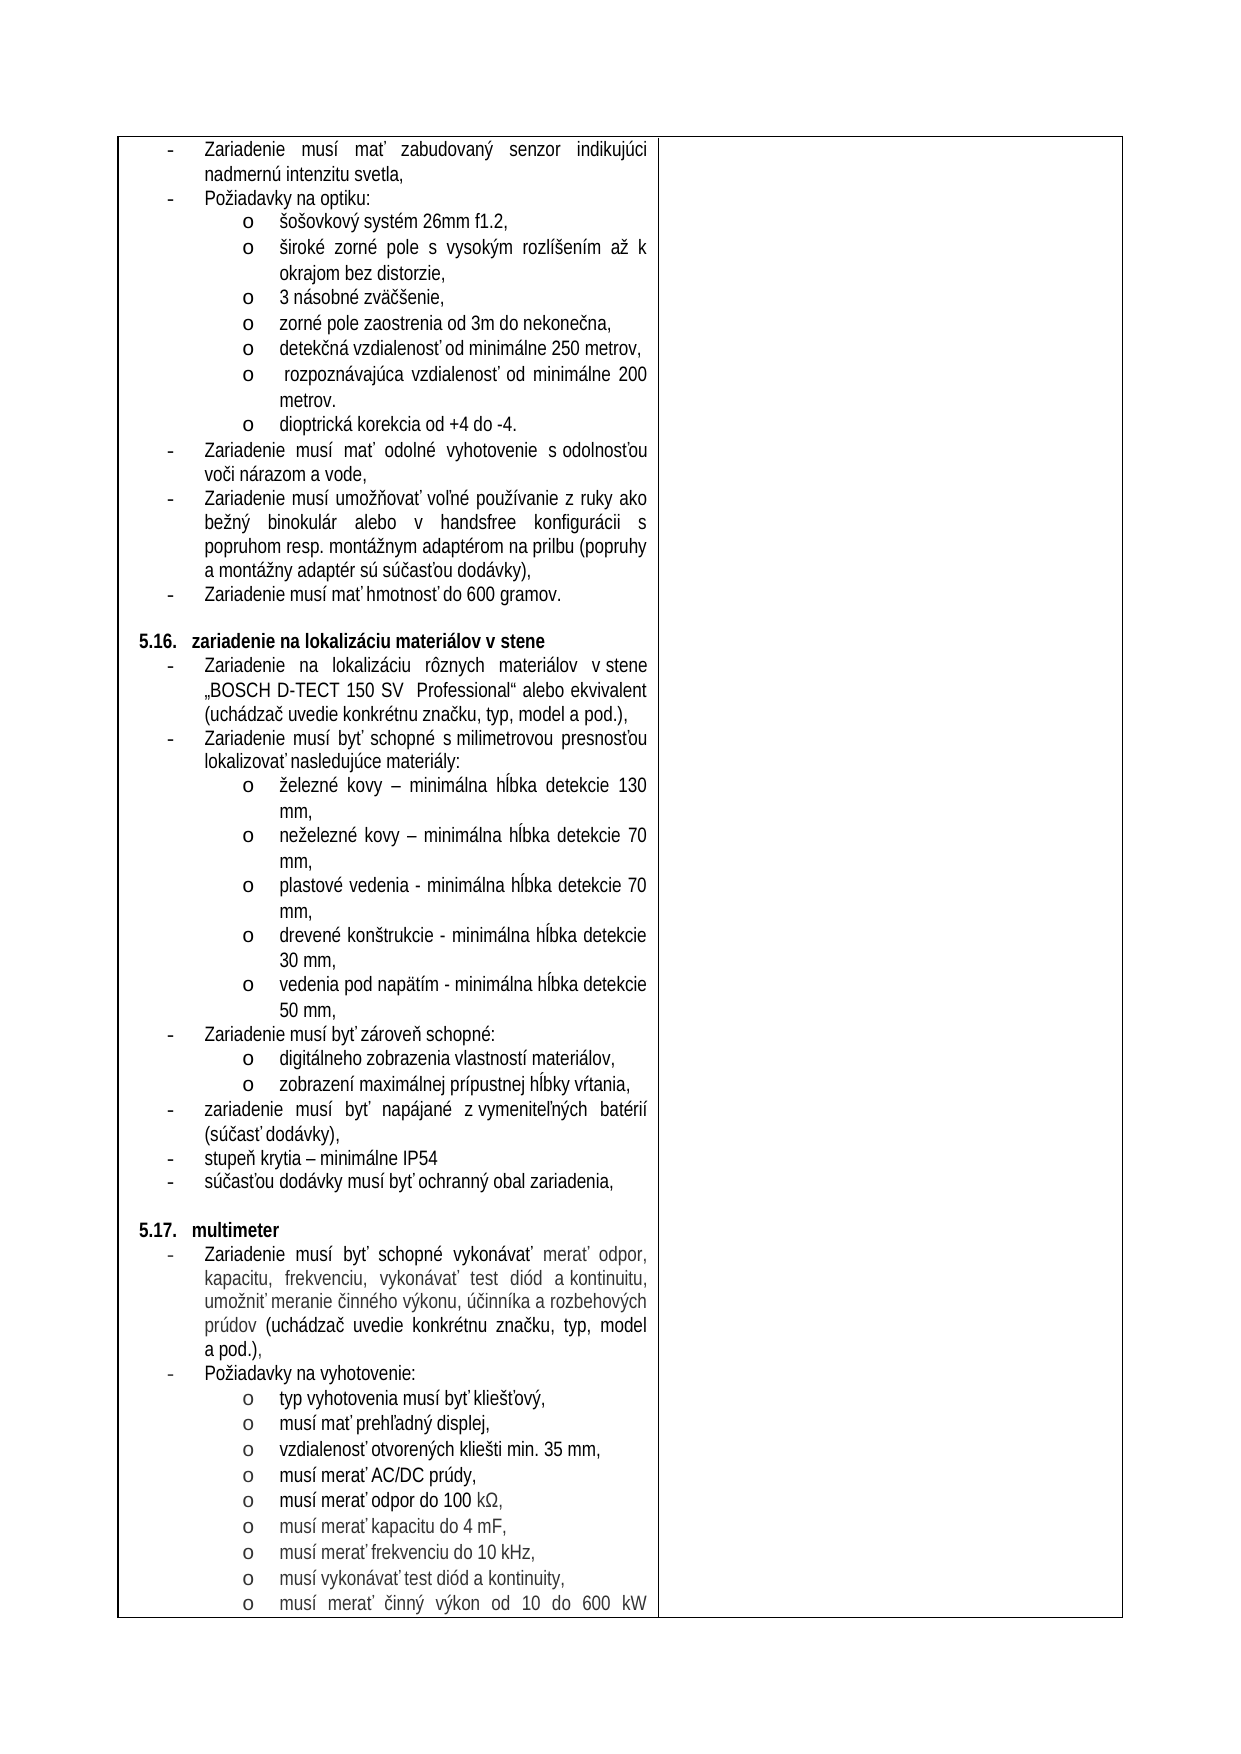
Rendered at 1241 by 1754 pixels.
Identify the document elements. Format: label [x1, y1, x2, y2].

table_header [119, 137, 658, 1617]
table_header [659, 137, 1122, 1617]
